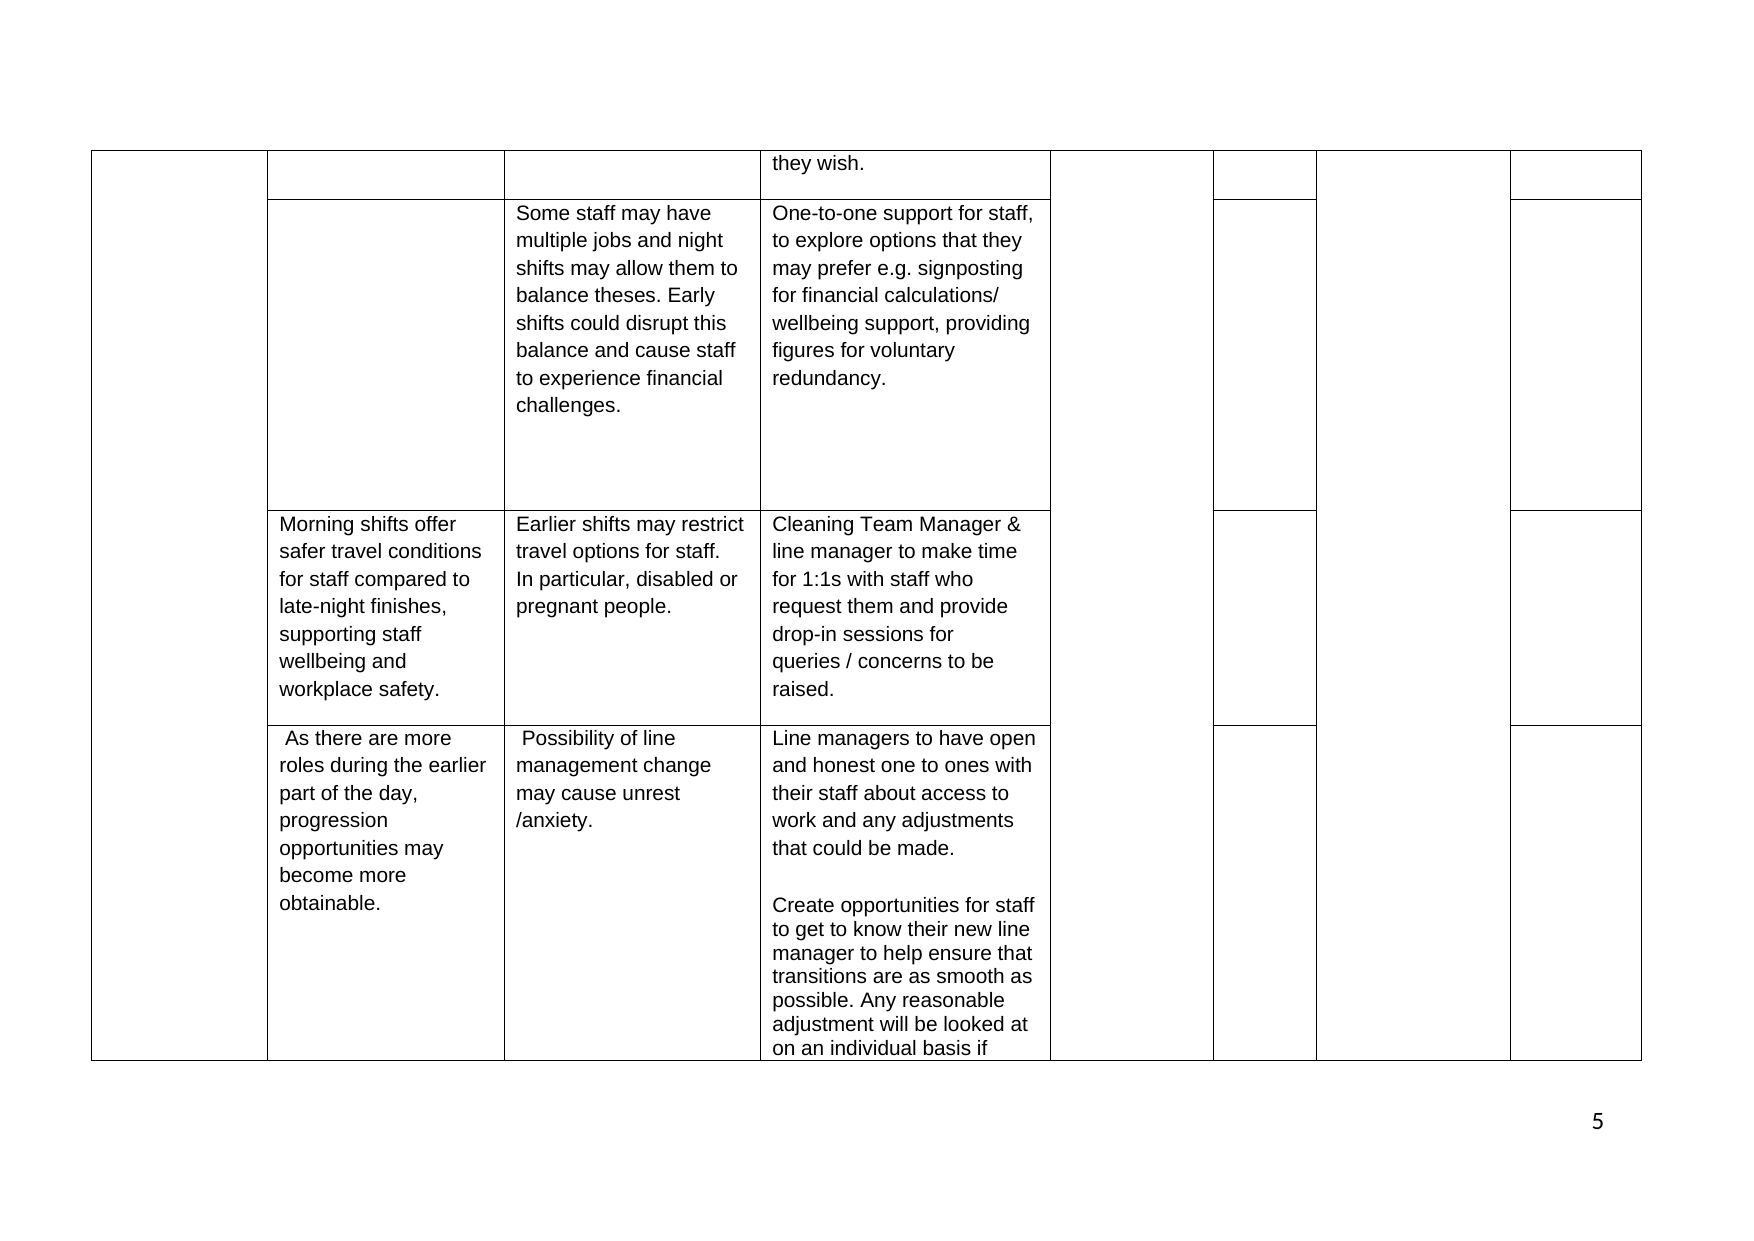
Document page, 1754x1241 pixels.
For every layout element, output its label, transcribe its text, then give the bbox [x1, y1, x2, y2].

table_cell [1214, 726, 1316, 1060]
table_cell [268, 200, 504, 510]
table_cell [1511, 511, 1641, 725]
table_cell [1511, 200, 1641, 510]
table_cell [1214, 511, 1316, 725]
table_cell [1214, 151, 1316, 199]
table_cell Morning shifts offer safer travel conditions for staff compared to late-night finishes, supporting staff wellbeing and workplace safety. [268, 511, 504, 725]
table_cell [1511, 151, 1641, 199]
table_cell [1511, 726, 1641, 1060]
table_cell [505, 726, 760, 1060]
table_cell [1051, 151, 1213, 1060]
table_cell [505, 151, 760, 199]
table_cell Some staff may have multiple jobs and night shifts may allow them to balance theses. Early shifts could disrupt this balance and cause staff to experience financial challenges. [505, 200, 760, 510]
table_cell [268, 726, 504, 1060]
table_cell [761, 726, 1050, 1060]
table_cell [268, 151, 504, 199]
table_cell One-to-one support for staff, to explore options that they may prefer e.g. signposting for financial calculations/ wellbeing support, providing figures for voluntary redundancy. [761, 200, 1050, 510]
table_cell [761, 151, 1050, 199]
table_cell Cleaning Team Manager & line manager to make time for 1:1s with staff who request them and provide drop-in sessions for queries / concerns to be raised. [761, 511, 1050, 725]
table_cell Earlier shifts may restrict travel options for staff. In particular, disabled or pregnant people. [505, 511, 760, 725]
table_cell [1214, 200, 1316, 510]
